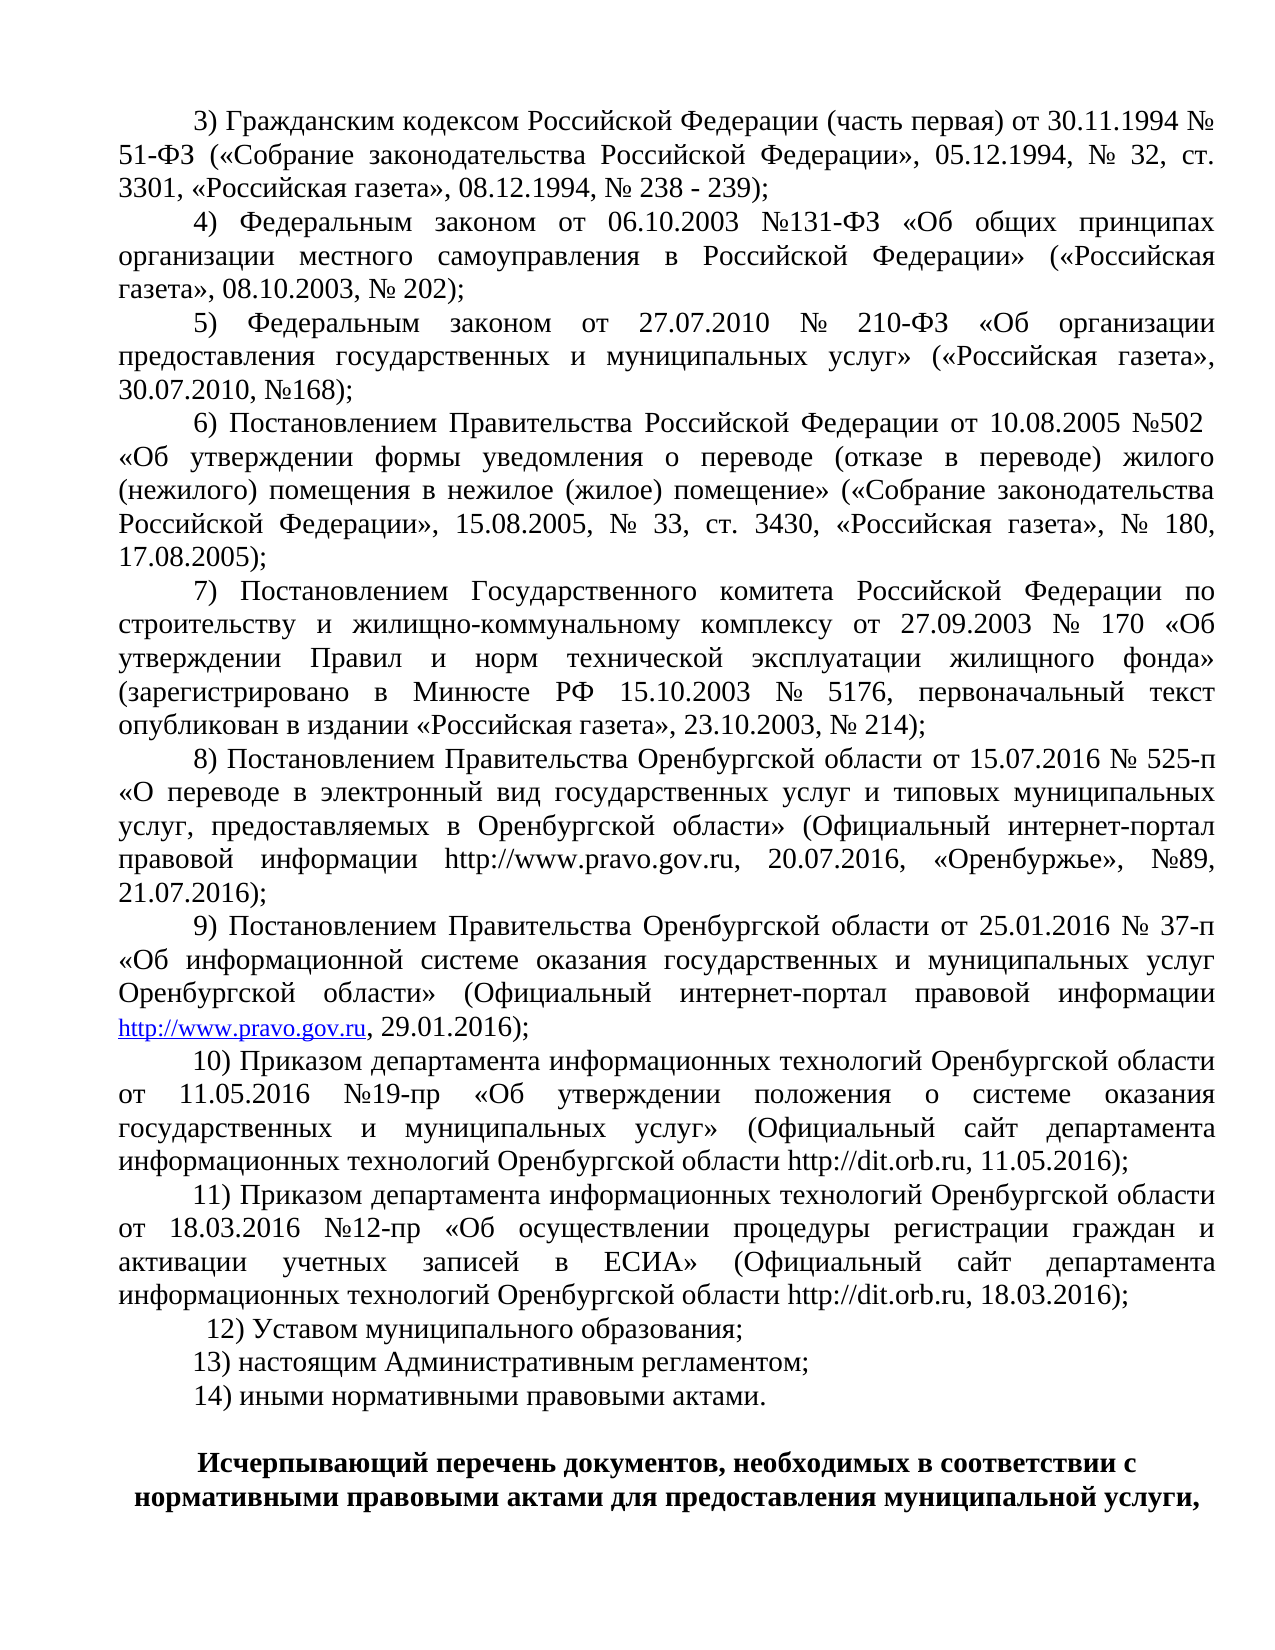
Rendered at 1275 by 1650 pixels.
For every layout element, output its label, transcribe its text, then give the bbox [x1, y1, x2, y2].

text 3) Гражданским кодексом Российской Федерации (часть первая) от 30.11.1994 № 51-ФЗ («Собрание законодательства Российской Федерации», 05.12.1994, № 32, ст. 3301, «Российская газета», 08.12.1994, № 238 - 239); [118, 103, 1216, 204]
text 4) Федеральным законом от 06.10.2003 №131-ФЗ «Об общих принципах организации местного самоуправления в Российской Федерации» («Российская газета», 08.10.2003, № 202); [118, 204, 1216, 305]
text 7) Постановлением Государственного комитета Российской Федерации по строительству и жилищно-коммунальному комплексу от 27.09.2003 № 170 «Об утверждении Правил и норм технической эксплуатации жилищного фонда» (зарегистрировано в Минюсте РФ 15.10.2003 № 5176, первоначальный текст опубликован в издании «Российская газета», 23.10.2003, № 214); [118, 573, 1216, 741]
text 14) иными нормативными правовыми актами. [118, 1378, 1216, 1412]
text 10) Приказом департамента информационных технологий Оренбургской области от 11.05.2016 №19-пр «Об утверждении положения о системе оказания государственных и муниципальных услуг» (Официальный сайт департамента информационных технологий Оренбургской области http://dit.orb.ru, 11.05.2016); [118, 1043, 1216, 1177]
text 6) Постановлением Правительства Российской Федерации от 10.08.2005 №502 «Об утверждении формы уведомления о переводе (отказе в переводе) жилого (нежилого) помещения в нежилое (жилое) помещение» («Собрание законодательства Российской Федерации», 15.08.2005, № 33, ст. 3430, «Российская газета», № 180, 17.08.2005); [118, 405, 1216, 573]
text 8) Постановлением Правительства Оренбургской области от 15.07.2016 № 525-п «О переводе в электронный вид государственных услуг и типовых муниципальных услуг, предоставляемых в Оренбургской области» (Официальный интернет-портал правовой информации http://www.pravo.gov.ru, 20.07.2016, «Оренбуржье», №89, 21.07.2016); [118, 741, 1216, 908]
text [118, 1445, 1216, 1512]
text 9) Постановлением Правительства Оренбургской области от 25.01.2016 № 37-п «Об информационной системе оказания государственных и муниципальных услуг Оренбургской области» (Официальный интернет-портал правовой информации http://www.pravo.gov.ru, 29.01.2016); [118, 908, 1216, 1043]
text 13) настоящим Административным регламентом; [118, 1344, 1216, 1378]
text 12) Уставом муниципального образования; [118, 1311, 1216, 1344]
text 11) Приказом департамента информационных технологий Оренбургской области от 18.03.2016 №12-пр «Об осуществлении процедуры регистрации граждан и активации учетных записей в ЕСИА» (Официальный сайт департамента информационных технологий Оренбургской области http://dit.orb.ru, 18.03.2016); [118, 1177, 1216, 1311]
text 5) Федеральным законом от 27.07.2010 № 210-ФЗ «Об организации предоставления государственных и муниципальных услуг» («Российская газета», 30.07.2010, №168); [118, 305, 1216, 405]
